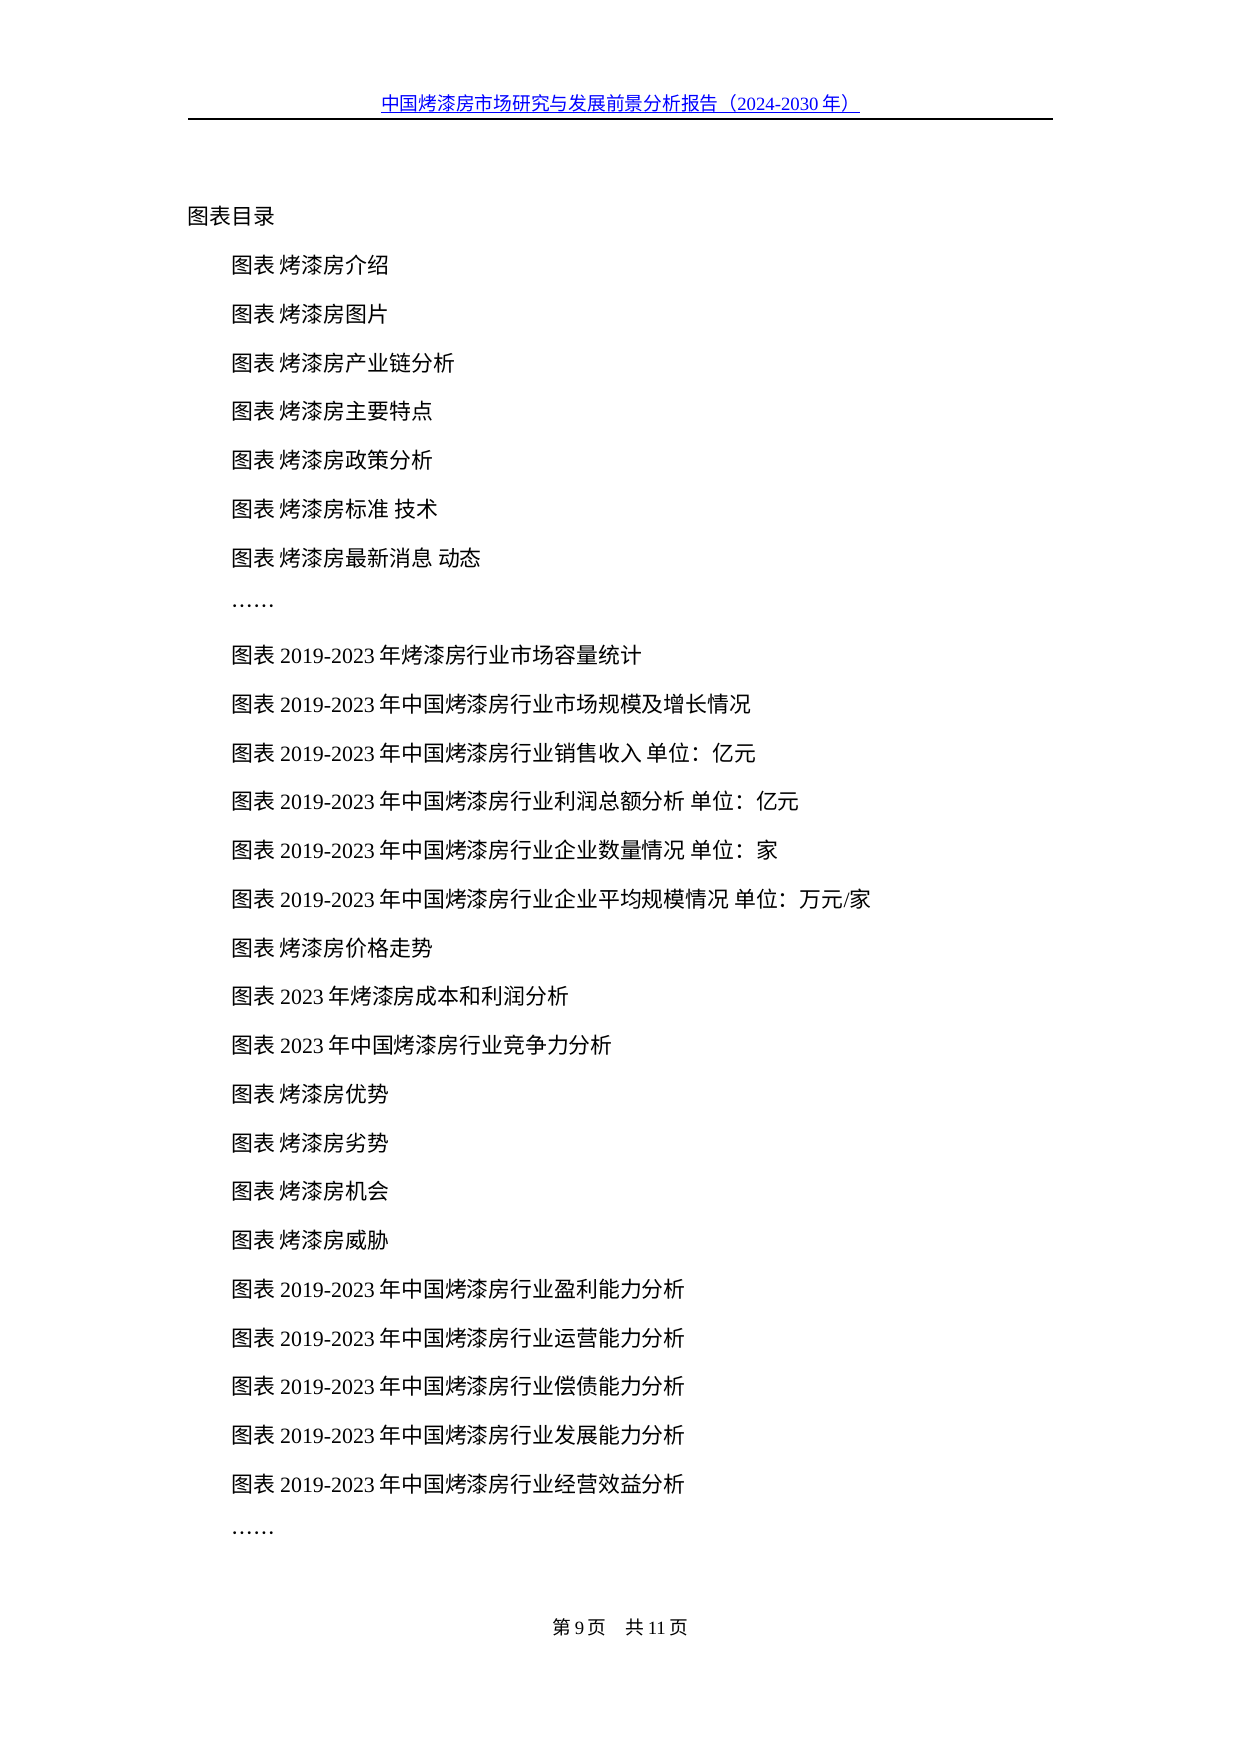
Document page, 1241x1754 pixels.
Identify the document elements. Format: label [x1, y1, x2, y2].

text [187, 150, 1053, 1548]
